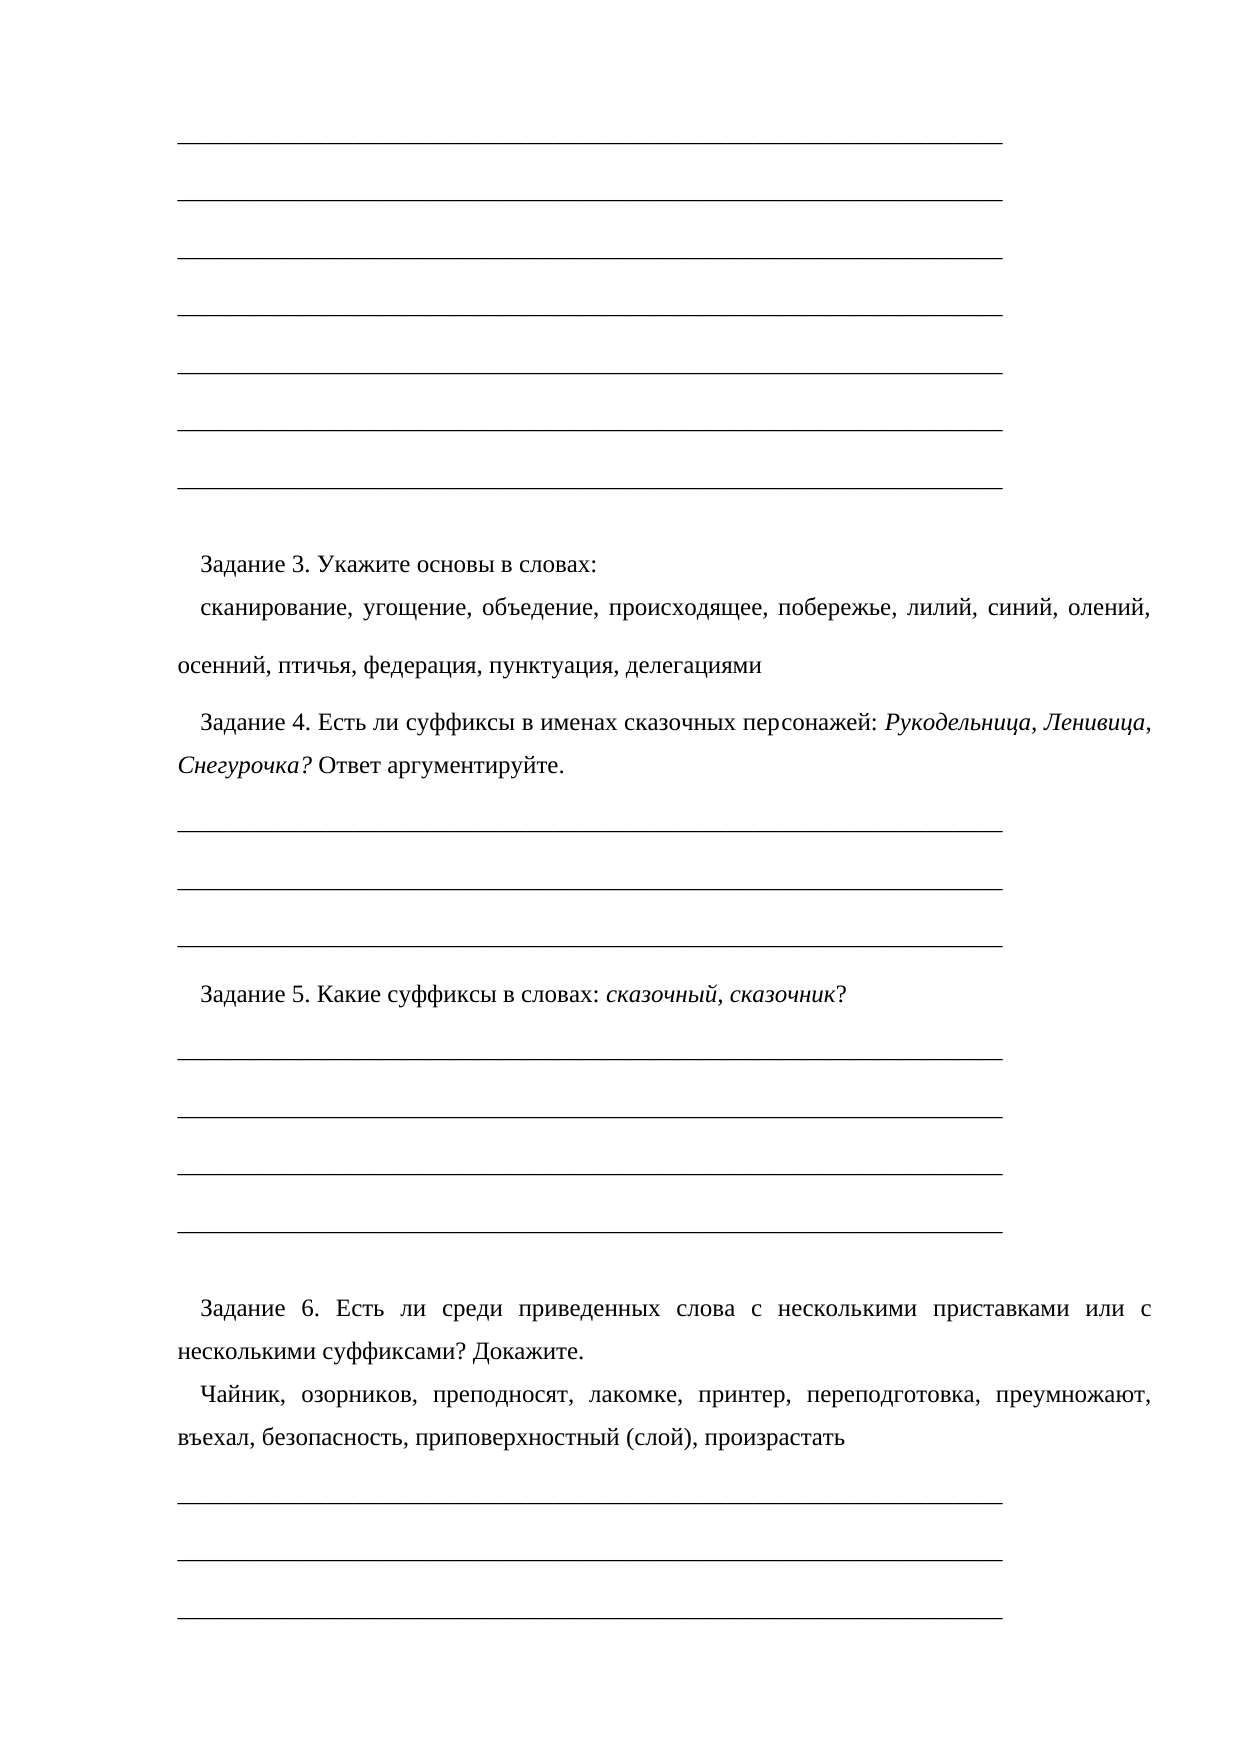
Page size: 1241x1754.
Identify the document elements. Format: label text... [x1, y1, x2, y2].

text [177, 1478, 1152, 1507]
text __________________________________________________________________ [177, 348, 1152, 377]
text __________________________________________________________________ [177, 291, 1152, 319]
text __________________________________________________________________ [177, 921, 1152, 950]
text __________________________________________________________________ [177, 406, 1152, 434]
text __________________________________________________________________ [177, 1149, 1152, 1178]
text __________________________________________________________________ [177, 463, 1152, 492]
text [177, 1536, 1152, 1564]
text __________________________________________________________________ [177, 1092, 1152, 1121]
text __________________________________________________________________ [177, 1034, 1152, 1063]
text Задание 6. Есть ли среди приведенных слова с несколькими приставками или с несколькими суффиксами? Докажите. [177, 1293, 1152, 1365]
text сканирование, угощение, объедение, происходящее, побережье, лилий, синий, олений, осенний, птичья, федерация, пунктуация, делегациями [177, 592, 1152, 679]
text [177, 176, 1152, 204]
text __________________________________________________________________ [177, 806, 1152, 835]
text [177, 118, 1152, 147]
text Задание 5. Какие суффиксы в словах: сказочный, сказочник? [177, 979, 1152, 1007]
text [177, 1593, 1152, 1622]
text __________________________________________________________________ [177, 1207, 1152, 1236]
text Задание 4. Есть ли суффиксы в именах сказочных персонажей: Рукодельница, Ленивица, Снегурочка? Ответ аргументируйте. [177, 707, 1152, 779]
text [177, 233, 1152, 262]
text Чайник, озорников, преподносят, лакомке, принтер, переподготовка, преумножают, въехал, безопасность, приповерхностный (слой), произрастать [177, 1379, 1152, 1451]
text __________________________________________________________________ [177, 864, 1152, 892]
text Задание 3. Укажите основы в словах: [177, 549, 1152, 578]
